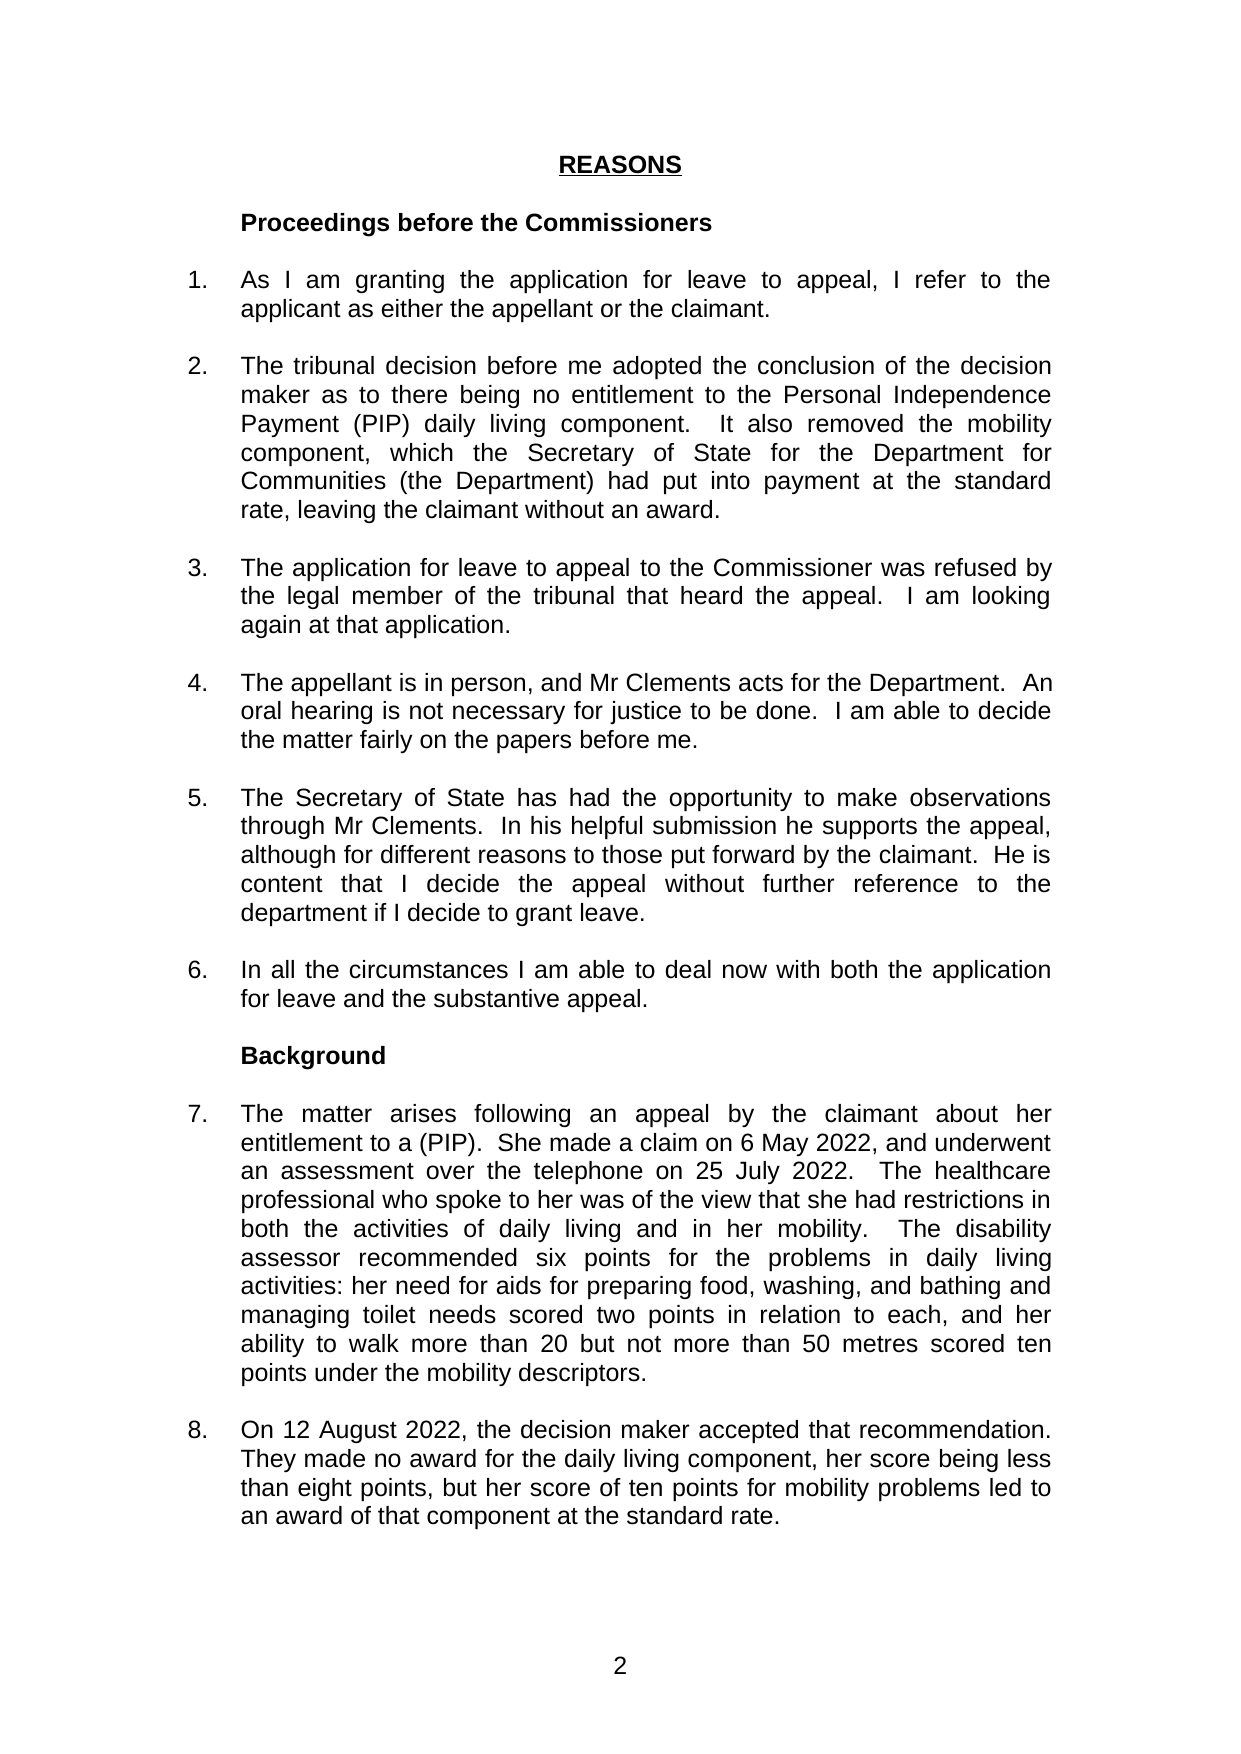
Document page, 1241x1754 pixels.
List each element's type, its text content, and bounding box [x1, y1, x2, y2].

list 3. The application for leave to appeal to the Commissioner was refused by the legal member of the tribunal that heard the appeal. I am looking again at that application. [187, 552, 1053, 639]
list 8. On 12 August 2022, the decision maker accepted that recommendation. They made no award for the daily living component, her score being less than eight points, but her score of ten points for mobility problems led to an award of that component at the standard rate. [187, 1415, 1053, 1530]
text Background [187, 1041, 1053, 1070]
list 7. The matter arises following an appeal by the claimant about her entitlement to a (PIP). She made a claim on 6 May 2022, and underwent an assessment over the telephone on 25 July 2022. The healthcare professional who spoke to her was of the view that she had restrictions in both the activities of daily living and in her mobility. The disability assessor recommended six points for the problems in daily living activities: her need for aids for preparing food, washing, and bathing and managing toilet needs scored two points in relation to each, and her ability to walk more than 20 but not more than 50 metres scored ten points under the mobility descriptors. [187, 1099, 1053, 1386]
text REASONS [187, 150, 1053, 179]
list 1. As I am granting the application for leave to appeal, I refer to the applicant as either the appellant or the claimant. [187, 265, 1053, 322]
text Proceedings before the Commissioners [187, 207, 1053, 236]
list 2. The tribunal decision before me adopted the conclusion of the decision maker as to there being no entitlement to the Personal Independence Payment (PIP) daily living component. It also removed the mobility component, which the Secretary of State for the Department for Communities (the Department) had put into payment at the standard rate, leaving the claimant without an award. [187, 351, 1053, 524]
list 5. The Secretary of State has had the opportunity to make observations through Mr Clements. In his helpful submission he supports the appeal, although for different reasons to those put forward by the claimant. He is content that I decide the appeal without further reference to the department if I decide to grant leave. [187, 782, 1053, 926]
list 6. In all the circumstances I am able to deal now with both the application for leave and the substantive appeal. [187, 955, 1053, 1012]
list 4. The appellant is in person, and Mr Clements acts for the Department. An oral hearing is not necessary for justice to be done. I am able to decide the matter fairly on the papers before me. [187, 667, 1053, 754]
